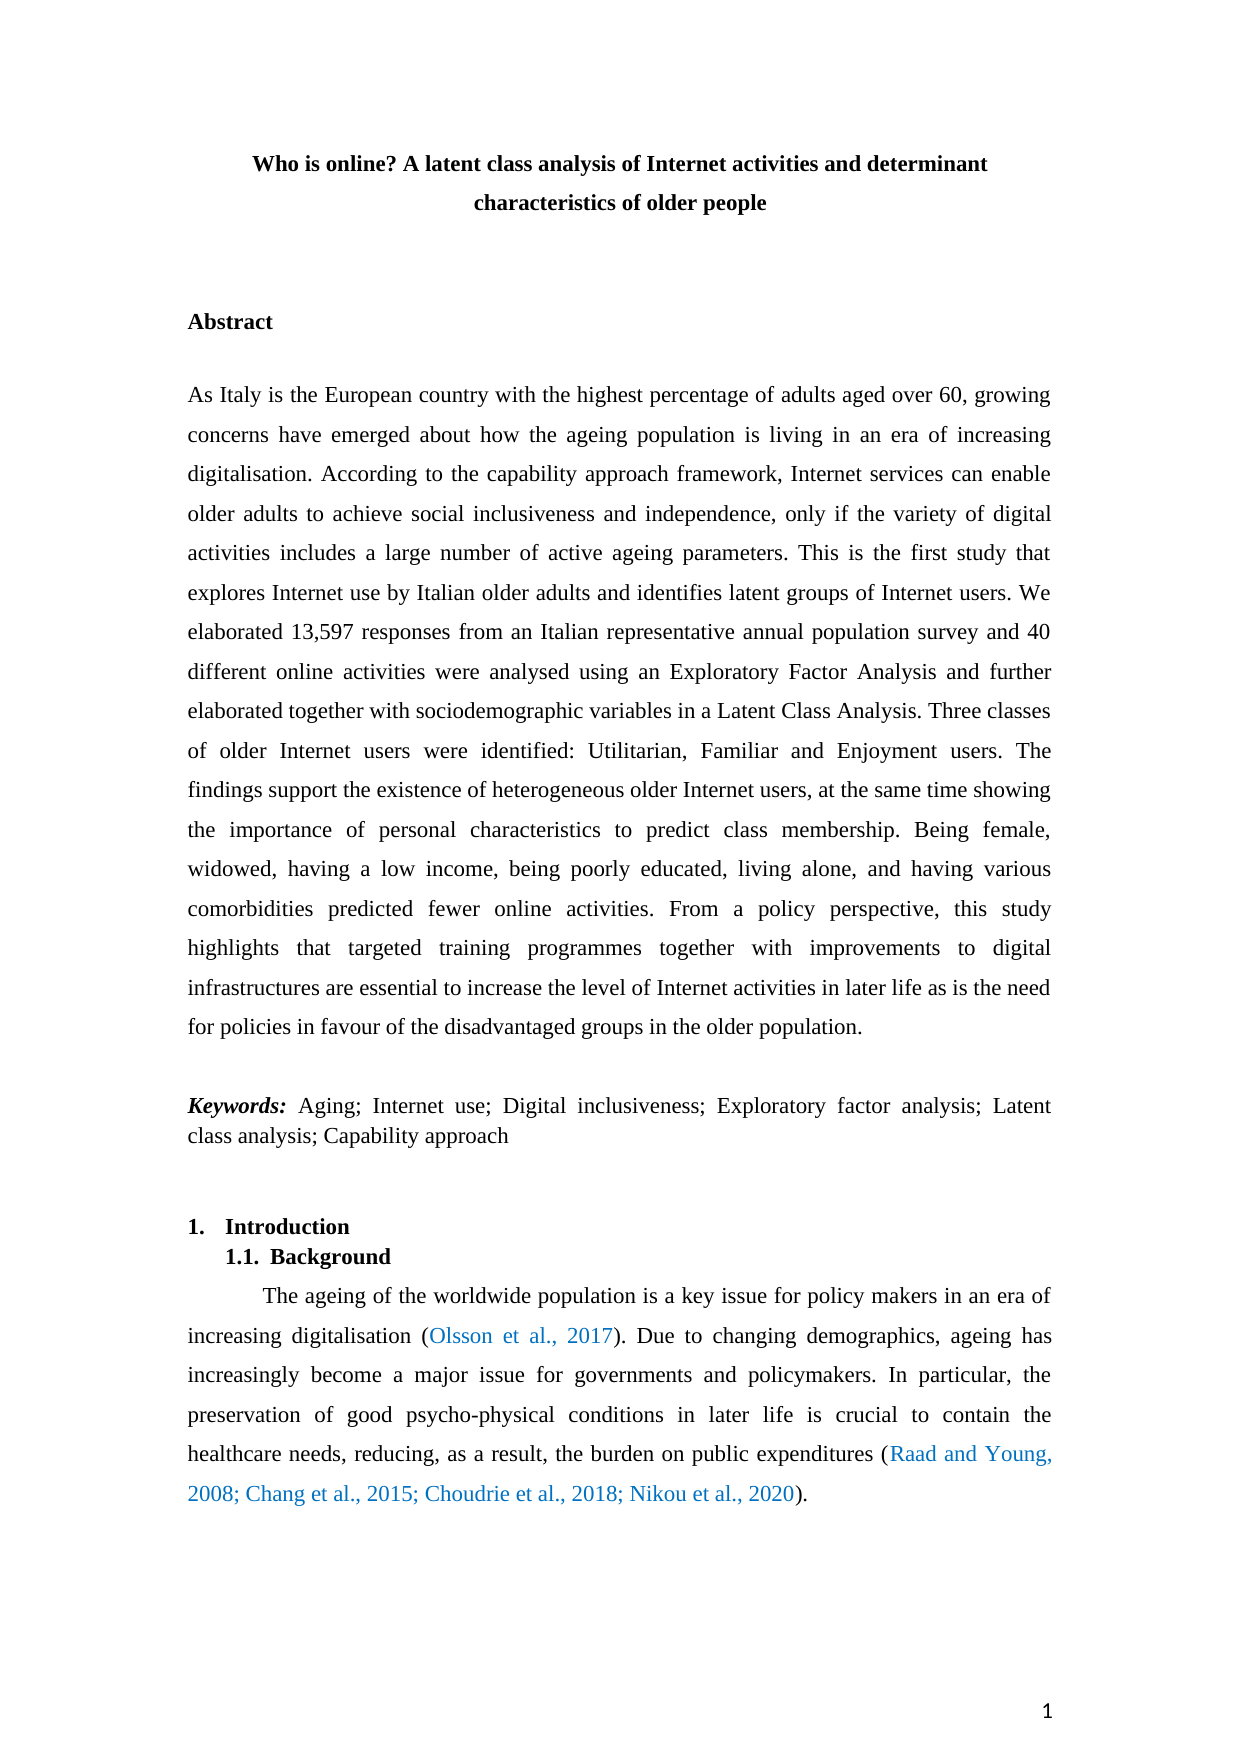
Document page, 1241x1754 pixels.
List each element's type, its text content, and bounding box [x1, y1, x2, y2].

text Abstract [187, 308, 1171, 334]
list Introduction [187, 1213, 1053, 1239]
text Who is online? A latent class analysis of Internet activities and determinant characteristics of older people [187, 150, 1053, 216]
list Background [225, 1243, 1053, 1269]
text The ageing of the worldwide population is a key issue for policy makers in an era of increasing digitalisation (Olsson et al., 2017). Due to changing demographics, ageing has increasingly become a major issue for governments and policymakers. In particular, the preservation of good psycho-physical conditions in later life is crucial to contain the healthcare needs, reducing, as a result, the burden on public expenditures (Raad and Young, 2008; Chang et al., 2015; Choudrie et al., 2018; Nikou et al., 2020). [187, 1282, 1053, 1506]
text Keywords: Aging; Internet use; Digital inclusiveness; Exploratory factor analysis; Latent class analysis; Capability approach [187, 1092, 1053, 1149]
text As Italy is the European country with the highest percentage of adults aged over 60, growing concerns have emerged about how the ageing population is living in an era of increasing digitalisation. According to the capability approach framework, Internet services can enable older adults to achieve social inclusiveness and independence, only if the variety of digital activities includes a large number of active ageing parameters. This is the first study that explores Internet use by Italian older adults and identifies latent groups of Internet users. We elaborated 13,597 responses from an Italian representative annual population survey and 40 different online activities were analysed using an Exploratory Factor Analysis and further elaborated together with sociodemographic variables in a Latent Class Analysis. Three classes of older Internet users were identified: Utilitarian, Familiar and Enjoyment users. The findings support the existence of heterogeneous older Internet users, at the same time showing the importance of personal characteristics to predict class membership. Being female, widowed, having a low income, being poorly educated, living alone, and having various comorbidities predicted fewer online activities. From a policy perspective, this study highlights that targeted training programmes together with improvements to digital infrastructures are essential to increase the level of Internet activities in later life as is the need for policies in favour of the disadvantaged groups in the older population. [187, 381, 1053, 1039]
